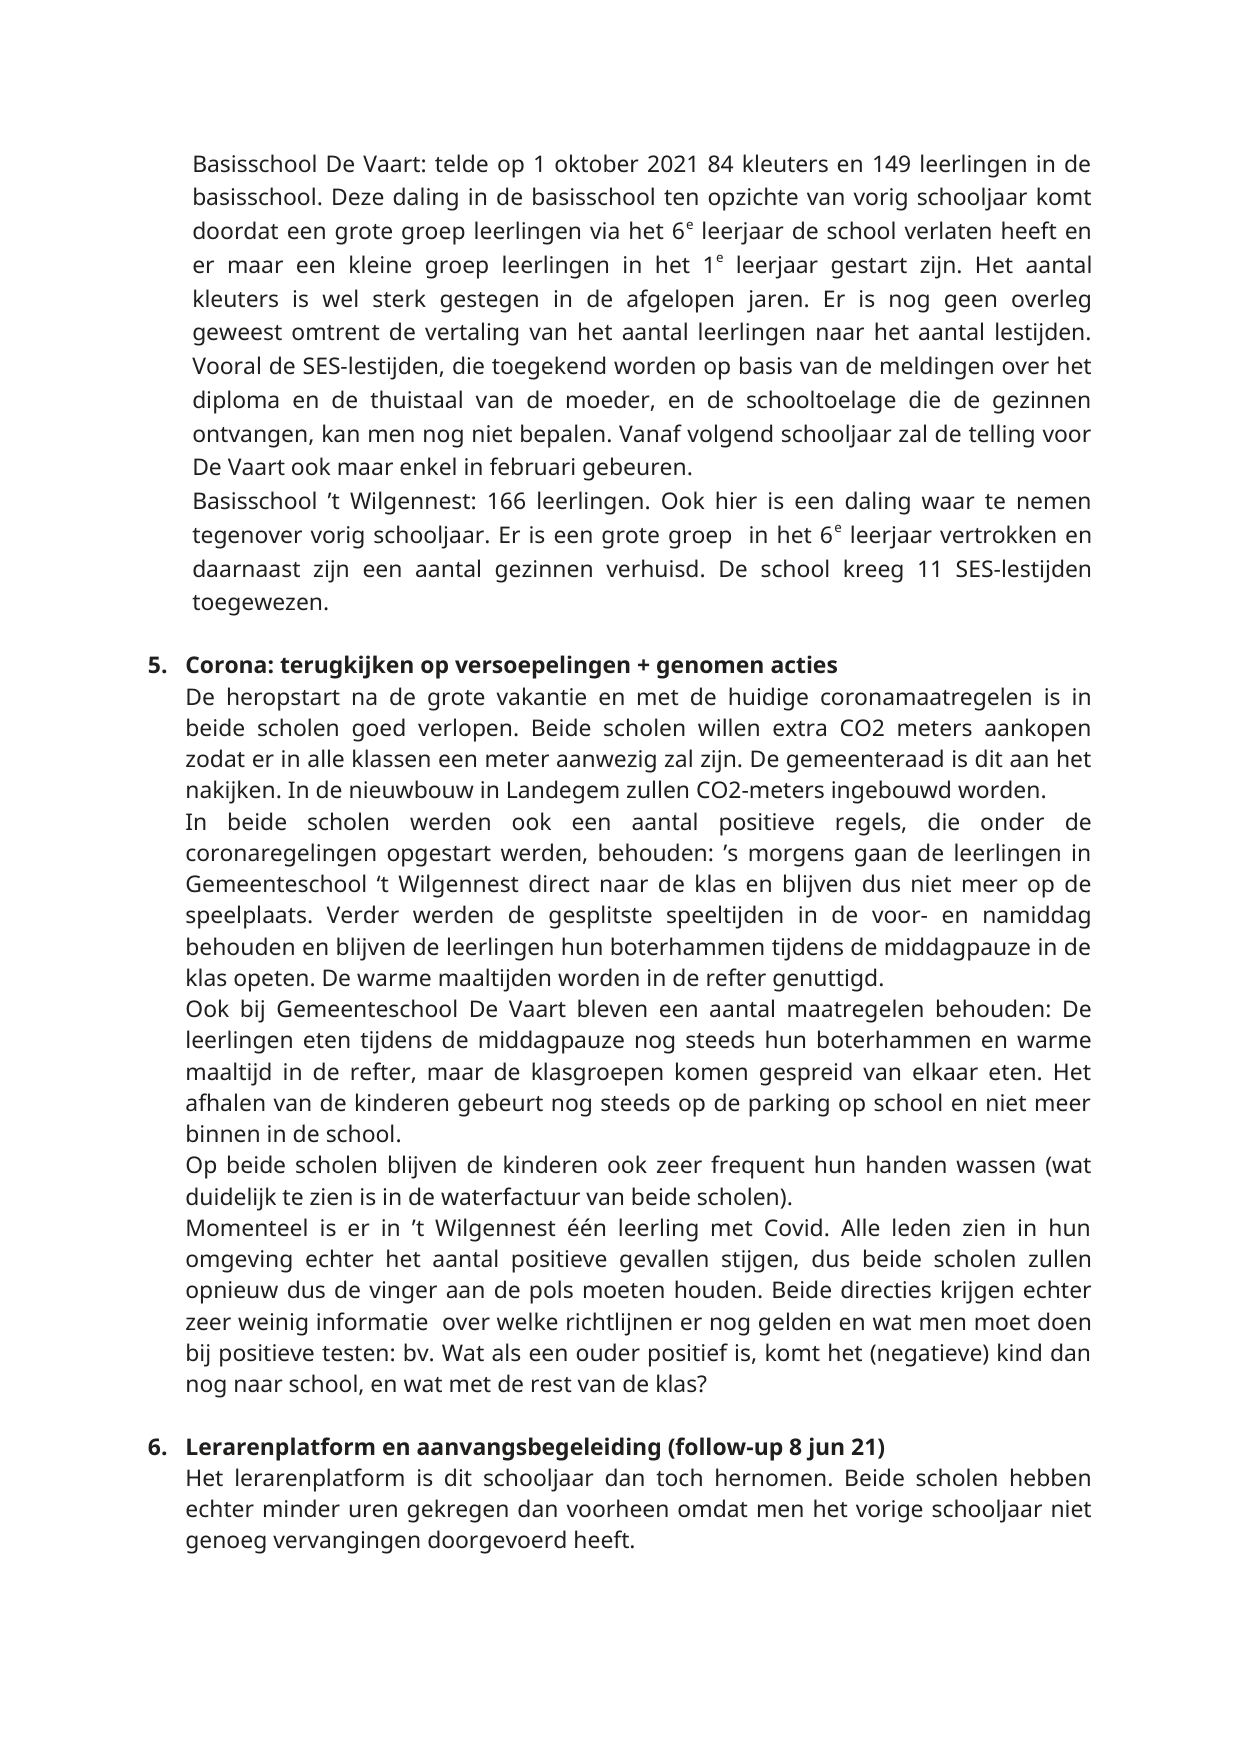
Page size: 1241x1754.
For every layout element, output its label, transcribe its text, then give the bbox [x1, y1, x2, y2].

list Lerarenplatform en aanvangsbegeleiding (follow-up 8 jun 21) [148, 1431, 1093, 1462]
list In beide scholen werden ook een aantal positieve regels, die onder de coronaregelingen opgestart werden, behouden: ’s morgens gaan de leerlingen in Gemeenteschool ‘t Wilgennest direct naar de klas en blijven dus niet meer op de speelplaats. Verder werden de gesplitste speeltijden in de voor- en namiddag behouden en blijven de leerlingen hun boterhammen tijdens de middagpauze in de klas opeten. De warme maaltijden worden in de refter genuttigd. [185, 806, 1093, 993]
list Momenteel is er in ’t Wilgennest één leerling met Covid. Alle leden zien in hun omgeving echter het aantal positieve gevallen stijgen, dus beide scholen zullen opnieuw dus de vinger aan de pols moeten houden. Beide directies krijgen echter zeer weinig informatie over welke richtlijnen er nog gelden en wat men moet doen bij positieve testen: bv. Wat als een ouder positief is, komt het (negatieve) kind dan nog naar school, en wat met de rest van de klas? [185, 1212, 1093, 1399]
list Het lerarenplatform is dit schooljaar dan toch hernomen. Beide scholen hebben echter minder uren gekregen dan voorheen omdat men het vorige schooljaar niet genoeg vervangingen doorgevoerd heeft. [185, 1462, 1093, 1556]
list Ook bij Gemeenteschool De Vaart bleven een aantal maatregelen behouden: De leerlingen eten tijdens de middagpauze nog steeds hun boterhammen en warme maaltijd in de refter, maar de klasgroepen komen gespreid van elkaar eten. Het afhalen van de kinderen gebeurt nog steeds op de parking op school en niet meer binnen in de school. [185, 993, 1093, 1149]
list De heropstart na de grote vakantie en met de huidige coronamaatregelen is in beide scholen goed verlopen. Beide scholen willen extra CO2 meters aankopen zodat er in alle klassen een meter aanwezig zal zijn. De gemeenteraad is dit aan het nakijken. In de nieuwbouw in Landegem zullen CO2-meters ingebouwd worden. [185, 681, 1093, 806]
list Op beide scholen blijven de kinderen ook zeer frequent hun handen wassen (wat duidelijk te zien is in de waterfactuur van beide scholen). [185, 1149, 1093, 1212]
text Basisschool ’t Wilgennest: 166 leerlingen. Ook hier is een daling waar te nemen tegenover vorig schooljaar. Er is een grote groep in het 6e leerjaar vertrokken en daarnaast zijn een aantal gezinnen verhuisd. De school kreeg 11 SES-lestijden toegewezen. [192, 485, 1093, 618]
list Corona: terugkijken op versoepelingen + genomen acties [148, 649, 1093, 681]
text Basisschool De Vaart: telde op 1 oktober 2021 84 kleuters en 149 leerlingen in de basisschool. Deze daling in de basisschool ten opzichte van vorig schooljaar komt doordat een grote groep leerlingen via het 6e leerjaar de school verlaten heeft en er maar een kleine groep leerlingen in het 1e leerjaar gestart zijn. Het aantal kleuters is wel sterk gestegen in de afgelopen jaren. Er is nog geen overleg geweest omtrent de vertaling van het aantal leerlingen naar het aantal lestijden. Vooral de SES-lestijden, die toegekend worden op basis van de meldingen over het diploma en de thuistaal van de moeder, en de schooltoelage die de gezinnen ontvangen, kan men nog niet bepalen. Vanaf volgend schooljaar zal de telling voor De Vaart ook maar enkel in februari gebeuren. [192, 148, 1093, 483]
